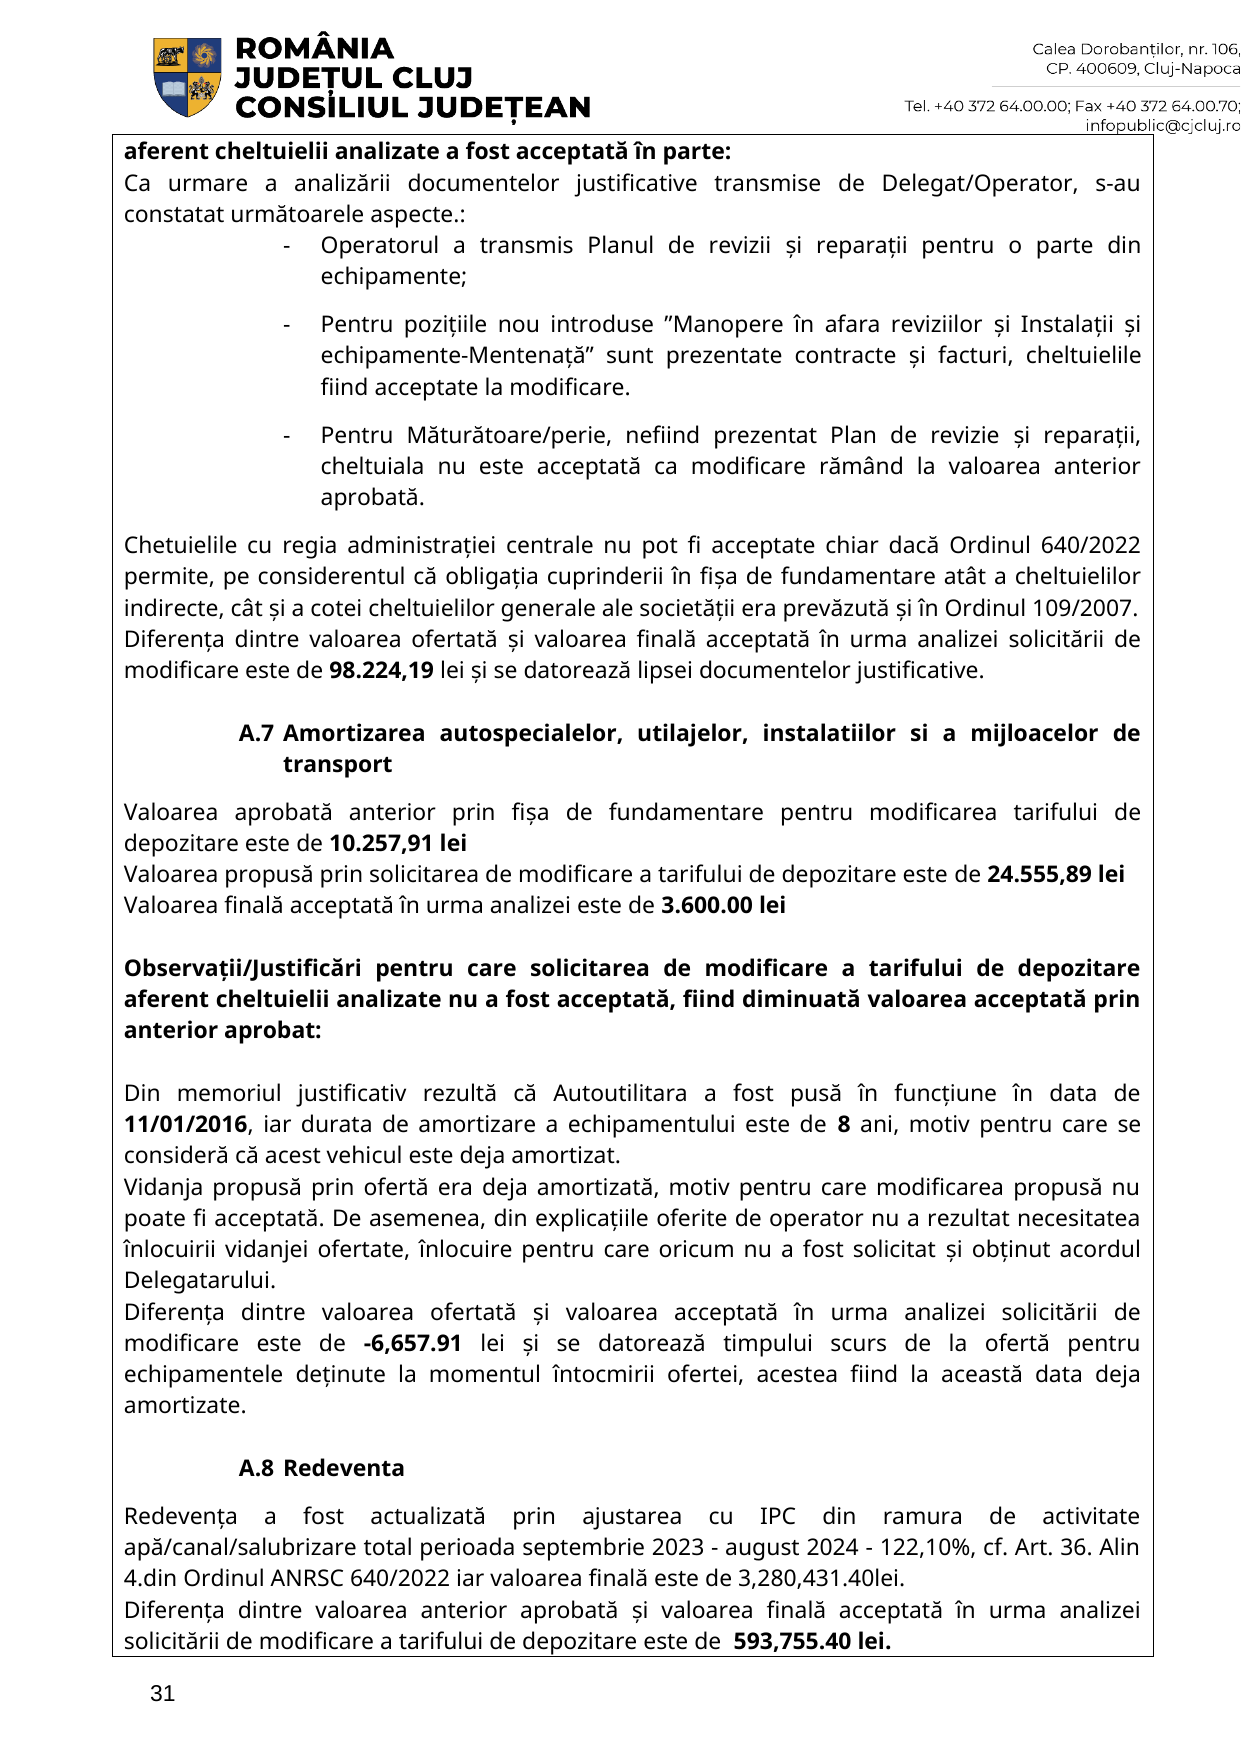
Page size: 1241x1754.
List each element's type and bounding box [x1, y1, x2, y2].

picture [153, 31, 590, 125]
table_cell [113, 135, 1153, 1656]
picture [904, 40, 1241, 135]
